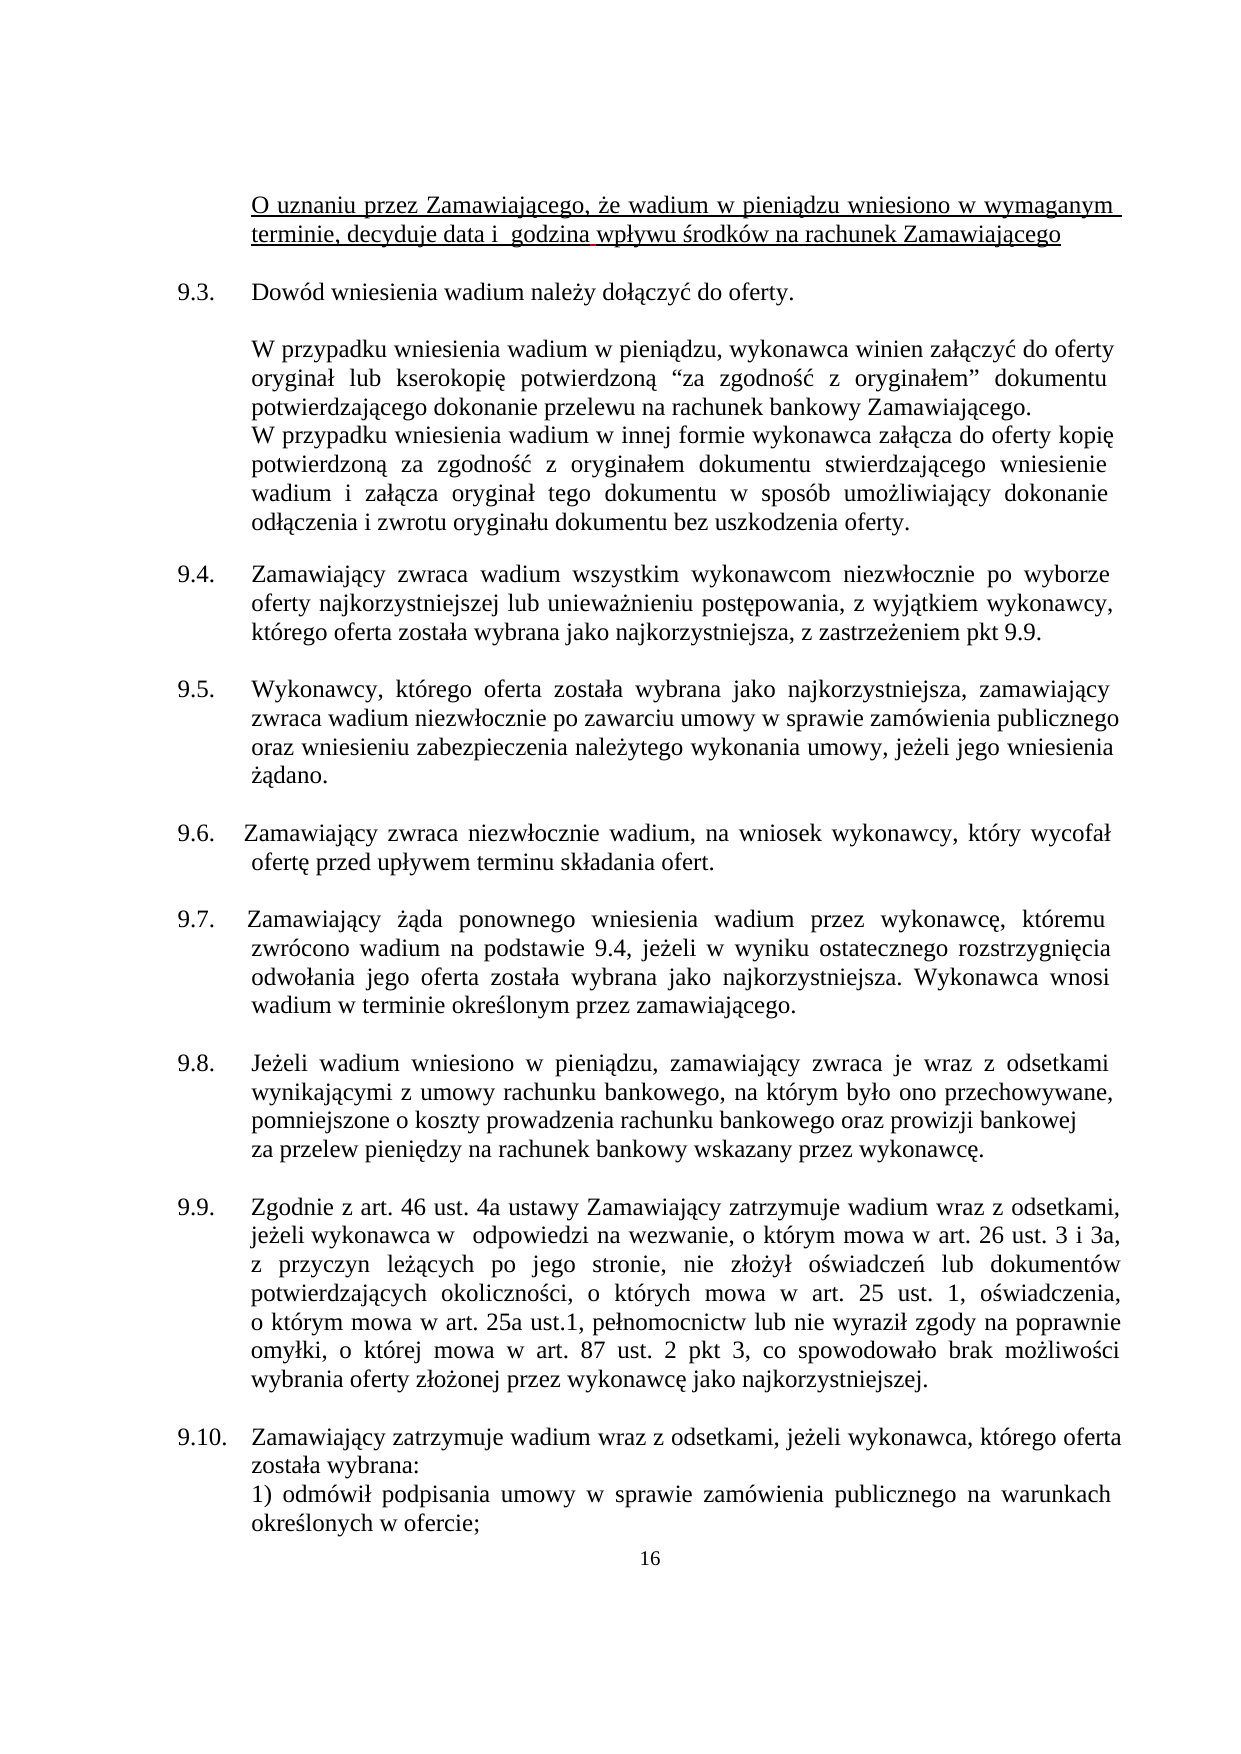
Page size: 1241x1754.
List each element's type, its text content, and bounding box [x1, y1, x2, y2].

text 9.5. Wykonawcy, którego oferta została wybrana jako najkorzystniejsza, zamawiający zwraca wadium niezwłocznie po zawarciu umowy w sprawie zamówienia publicznego [177, 674, 1122, 732]
text 9.9. Zgodnie z art. 46 ust. 4a ustawy Zamawiający zatrzymuje wadium wraz z odsetkami, jeżeli wykonawca w odpowiedzi na wezwanie, o którym mowa w art. 26 ust. 3 i 3a, z przyczyn leżących po jego stronie, nie złożył oświadczeń lub dokumentów potwierdzających okoliczności, o których mowa w art. 25 ust. 1, oświadczenia, o którym mowa w art. 25a ust.1, pełnomocnictw lub nie wyraził zgody na poprawnie omyłki, o której mowa w art. 87 ust. 2 pkt 3, co spowodowało brak możliwości wybrania oferty złożonej przez wykonawcę jako najkorzystniejszej. [177, 1192, 1122, 1393]
text W przypadku wniesienia wadium w pieniądzu, wykonawca winien załączyć do oferty oryginał lub kserokopię potwierdzoną “za zgodność z oryginałem” dokumentu potwierdzającego dokonanie przelewu na rachunek bankowy Zamawiającego. [177, 334, 1122, 420]
text za przelew pieniędzy na rachunek bankowy wskazany przez wykonawcę. [177, 1134, 1122, 1163]
text 9.7. Zamawiający żąda ponownego wniesienia wadium przez wykonawcę, któremu zwrócono wadium na podstawie 9.4, jeżeli w wyniku ostatecznego rozstrzygnięcia odwołania jego oferta została wybrana jako najkorzystniejsza. Wykonawca wnosi wadium w terminie określonym przez zamawiającego. [177, 904, 1122, 1019]
text 9.8. Jeżeli wadium wniesiono w pieniądzu, zamawiający zwraca je wraz z odsetkami wynikającymi z umowy rachunku bankowego, na którym było ono przechowywane, pomniejszone o koszty prowadzenia rachunku bankowego oraz prowizji bankowej [177, 1048, 1122, 1134]
text 1) odmówił podpisania umowy w sprawie zamówienia publicznego na warunkach określonych w ofercie; [177, 1479, 1122, 1537]
text 9.3. Dowód wniesienia wadium należy dołączyć do oferty. [177, 277, 1122, 305]
text oraz wniesieniu zabezpieczenia należytego wykonania umowy, jeżeli jego wniesienia żądano. [177, 732, 1122, 789]
text 9.10. Zamawiający zatrzymuje wadium wraz z odsetkami, jeżeli wykonawca, którego oferta została wybrana: [177, 1422, 1122, 1479]
text O uznaniu przez Zamawiającego, że wadium w pieniądzu wniesiono w wymaganym terminie, decyduje data i godzina wpływu środków na rachunek Zamawiającego [177, 190, 1122, 248]
text 9.4. Zamawiający zwraca wadium wszystkim wykonawcom niezwłocznie po wyborze oferty najkorzystniejszej lub unieważnieniu postępowania, z wyjątkiem wykonawcy, którego oferta została wybrana jako najkorzystniejsza, z zastrzeżeniem pkt 9.9. [177, 559, 1122, 646]
text 9.6. Zamawiający zwraca niezwłocznie wadium, na wniosek wykonawcy, który wycofał ofertę przed upływem terminu składania ofert. [177, 818, 1122, 876]
text W przypadku wniesienia wadium w innej formie wykonawca załącza do oferty kopię potwierdzoną za zgodność z oryginałem dokumentu stwierdzającego wniesienie wadium i załącza oryginał tego dokumentu w sposób umożliwiający dokonanie odłączenia i zwrotu oryginału dokumentu bez uszkodzenia oferty. [177, 420, 1122, 535]
